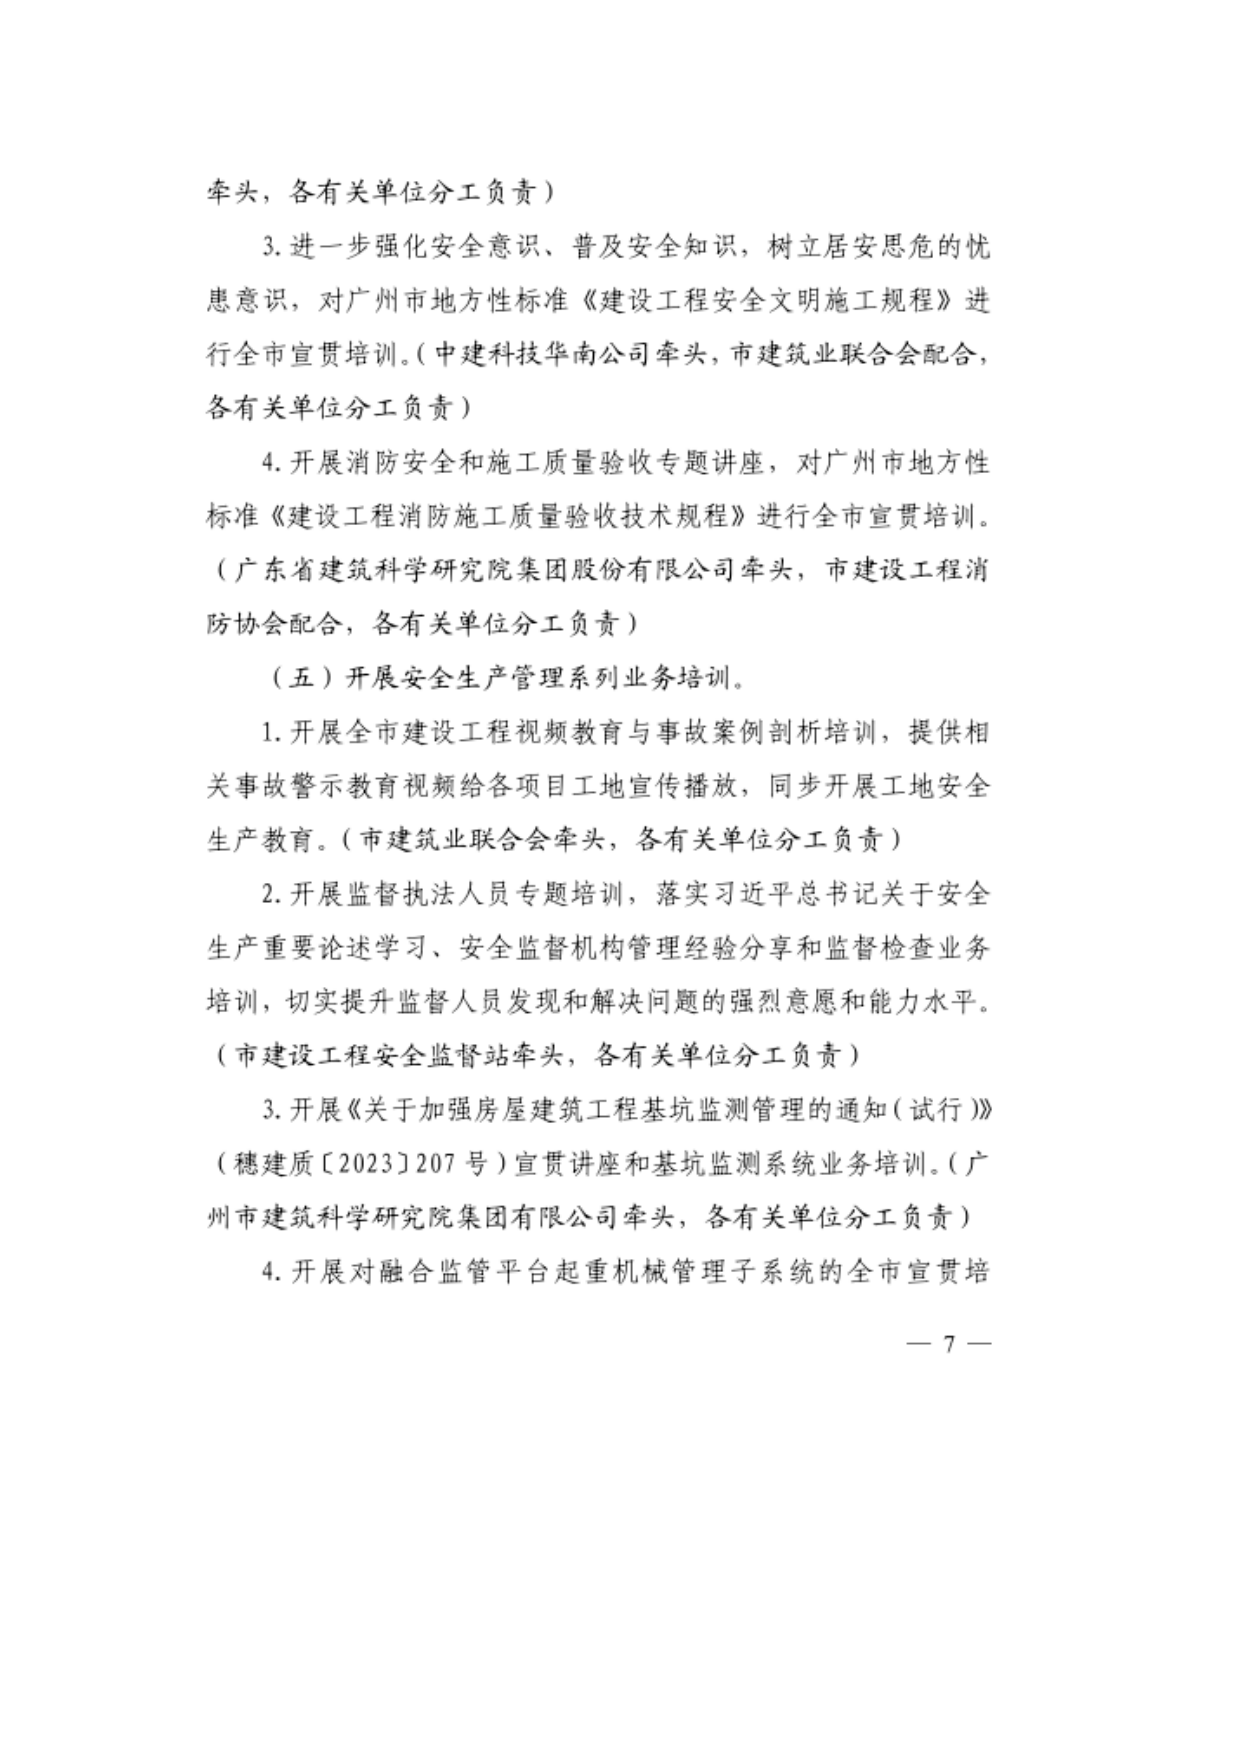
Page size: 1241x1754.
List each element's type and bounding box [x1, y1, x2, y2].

picture [187, 162, 1018, 1376]
